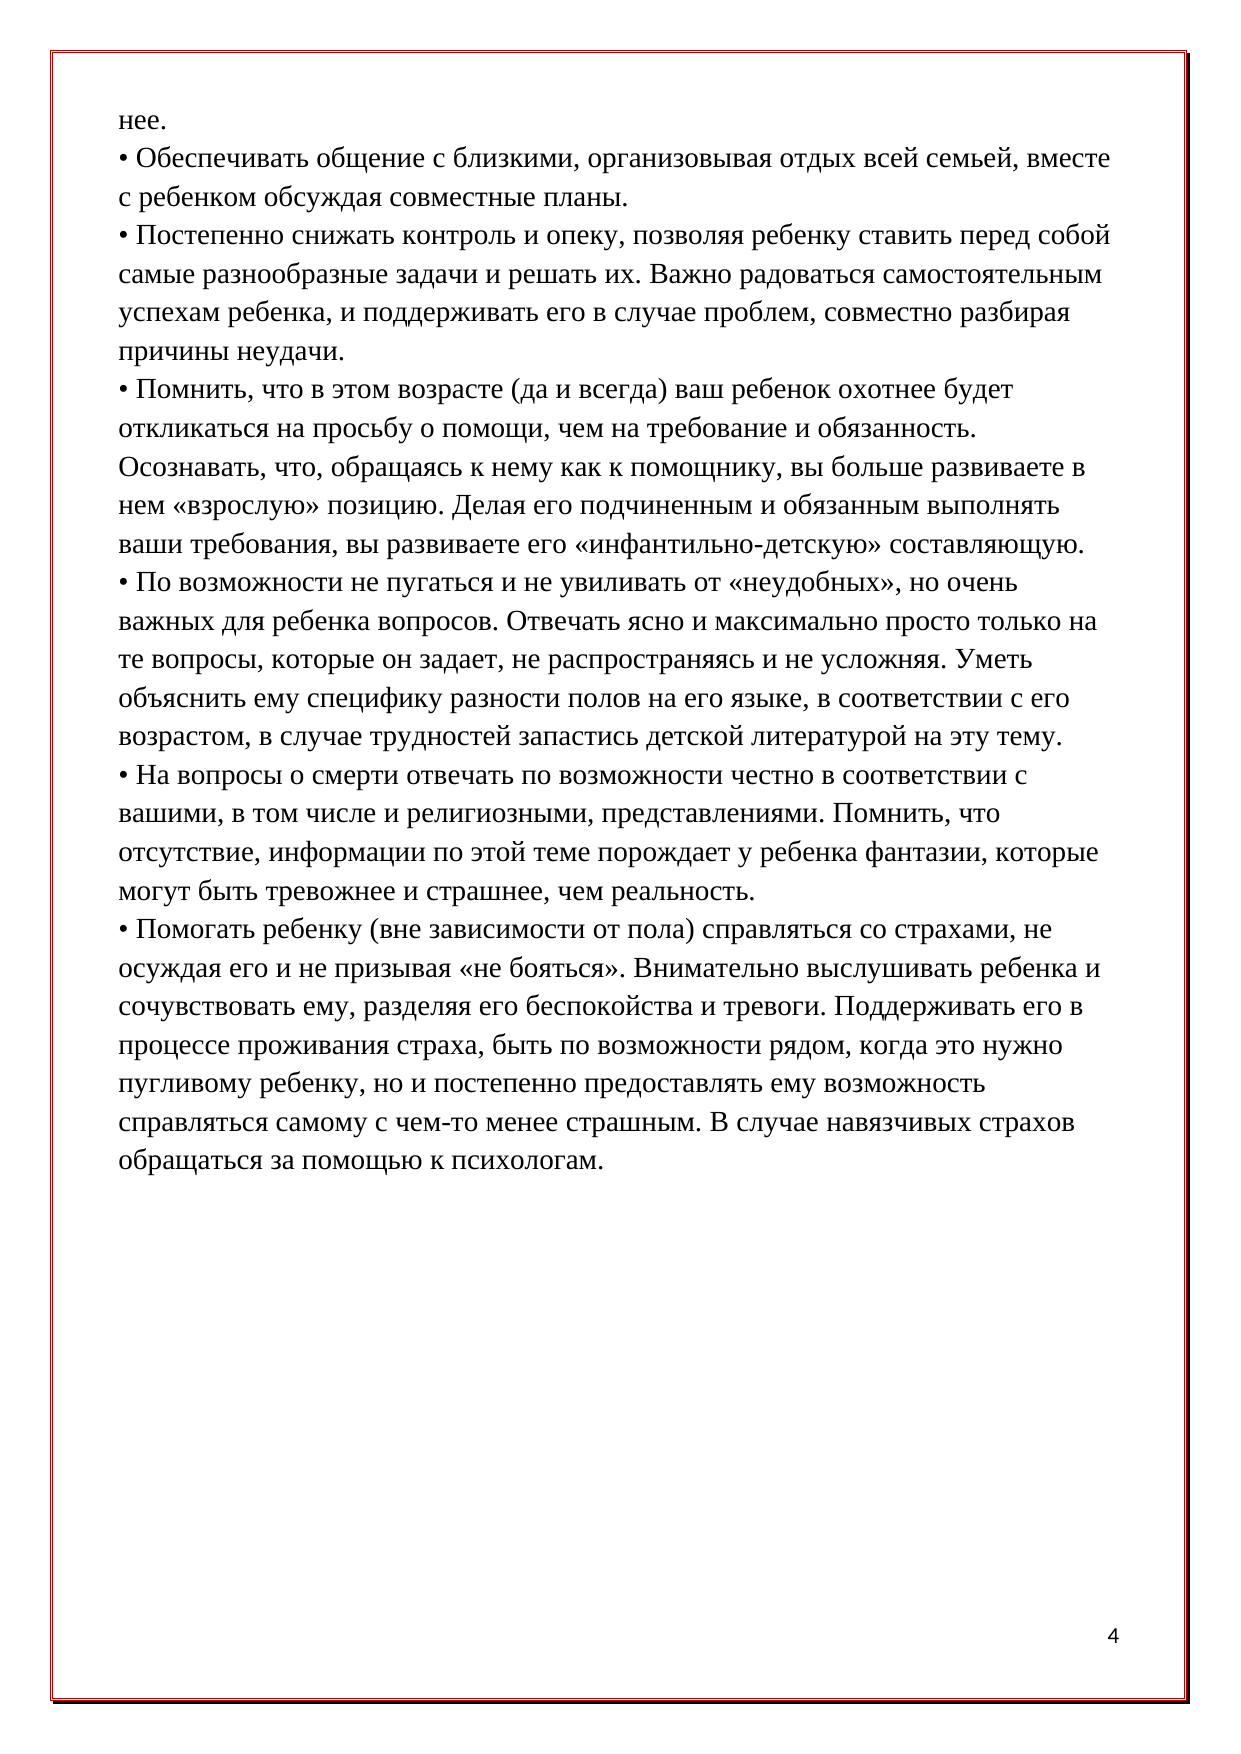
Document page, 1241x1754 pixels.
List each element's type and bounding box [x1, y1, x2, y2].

text [118, 102, 1119, 1176]
